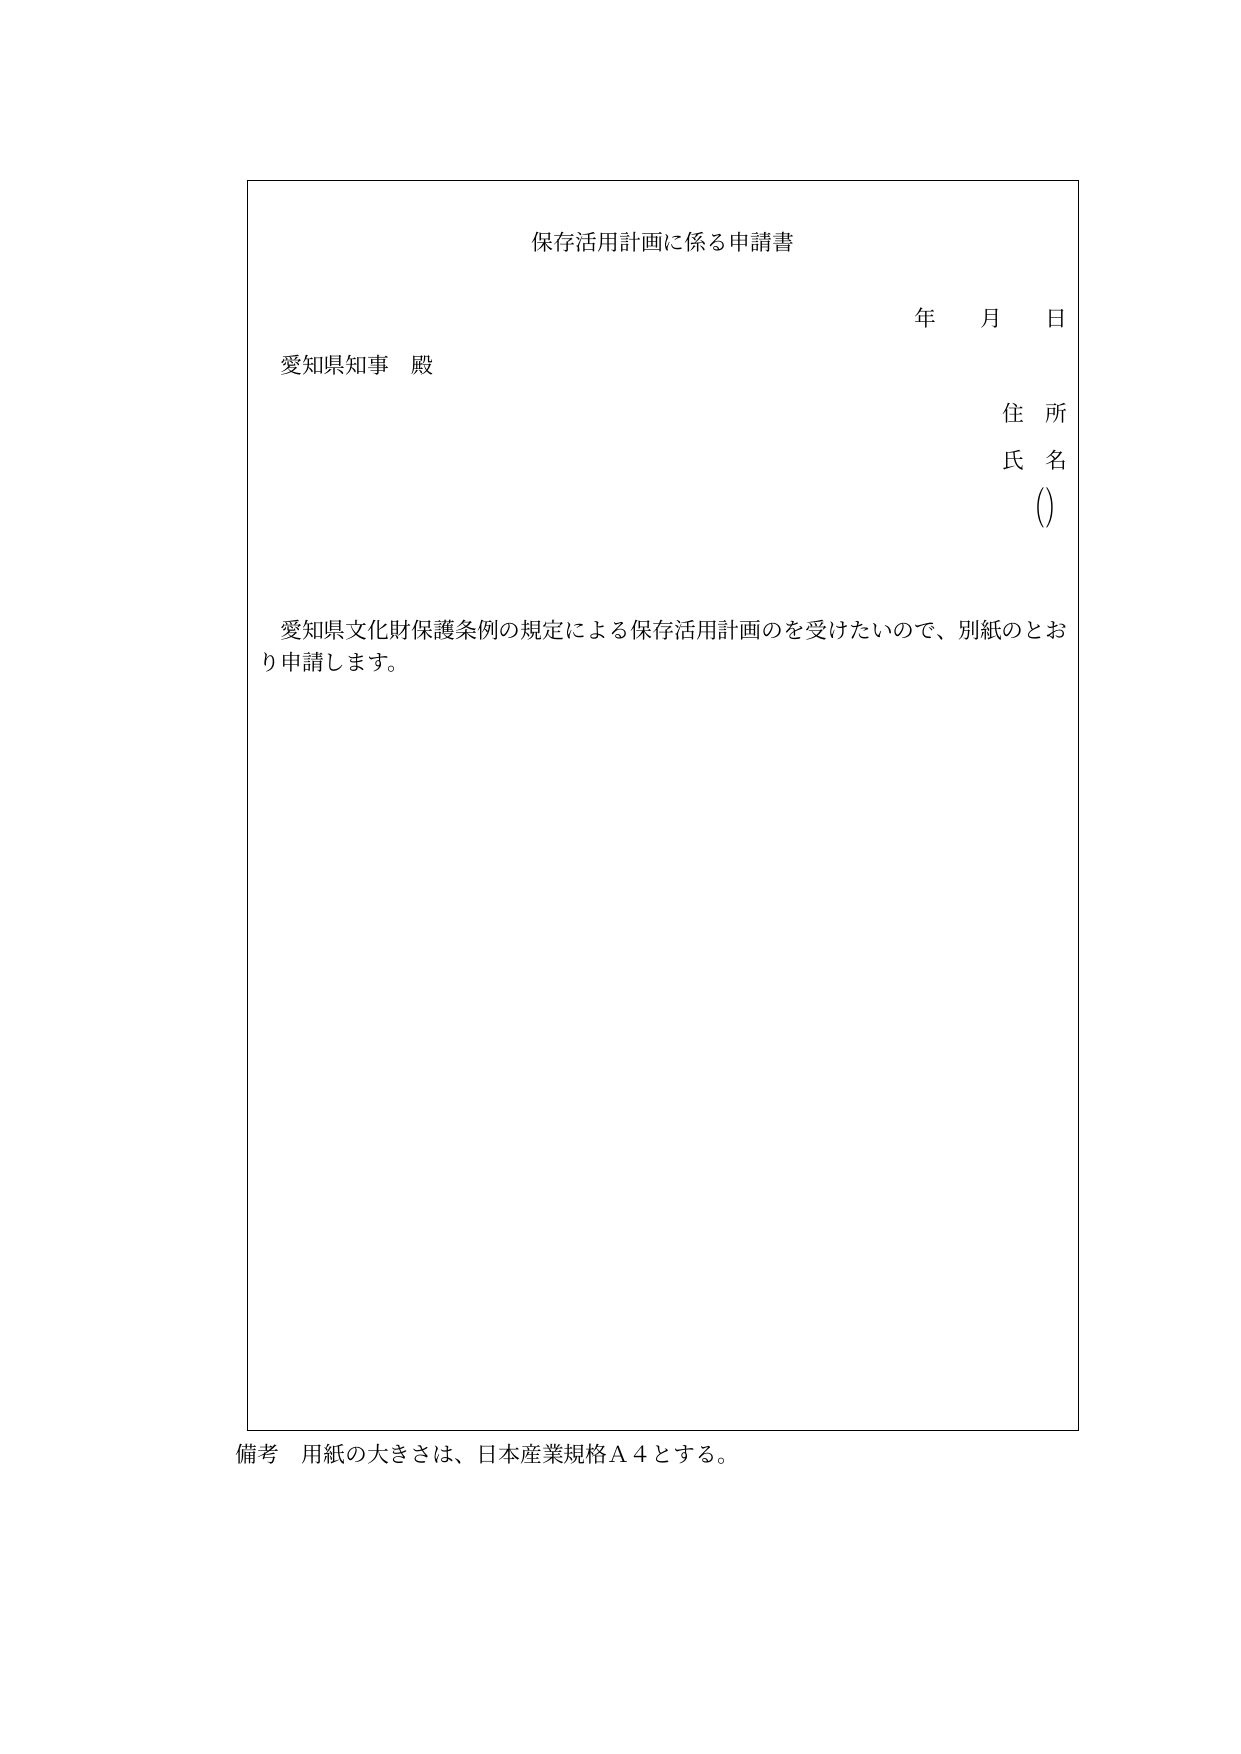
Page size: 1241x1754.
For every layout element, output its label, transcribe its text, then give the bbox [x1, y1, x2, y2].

text 備考 用紙の大きさは、日本産業規格Ａ４とする。 [214, 1437, 1089, 1468]
table_header 県指定有形文化財県指定有形民俗文化財保存活用計画に係る認定変更認定申請書 年 月 日 愛知県知事 殿 住 所 氏 名 （名称及び代表者氏名） 愛知県文化財保護条例の規定による県指定有形文化財県指定有形民俗文化財保存活用計画の認定変更の認定を受けたいので、別紙のとおり申請します。 [248, 181, 1078, 1429]
